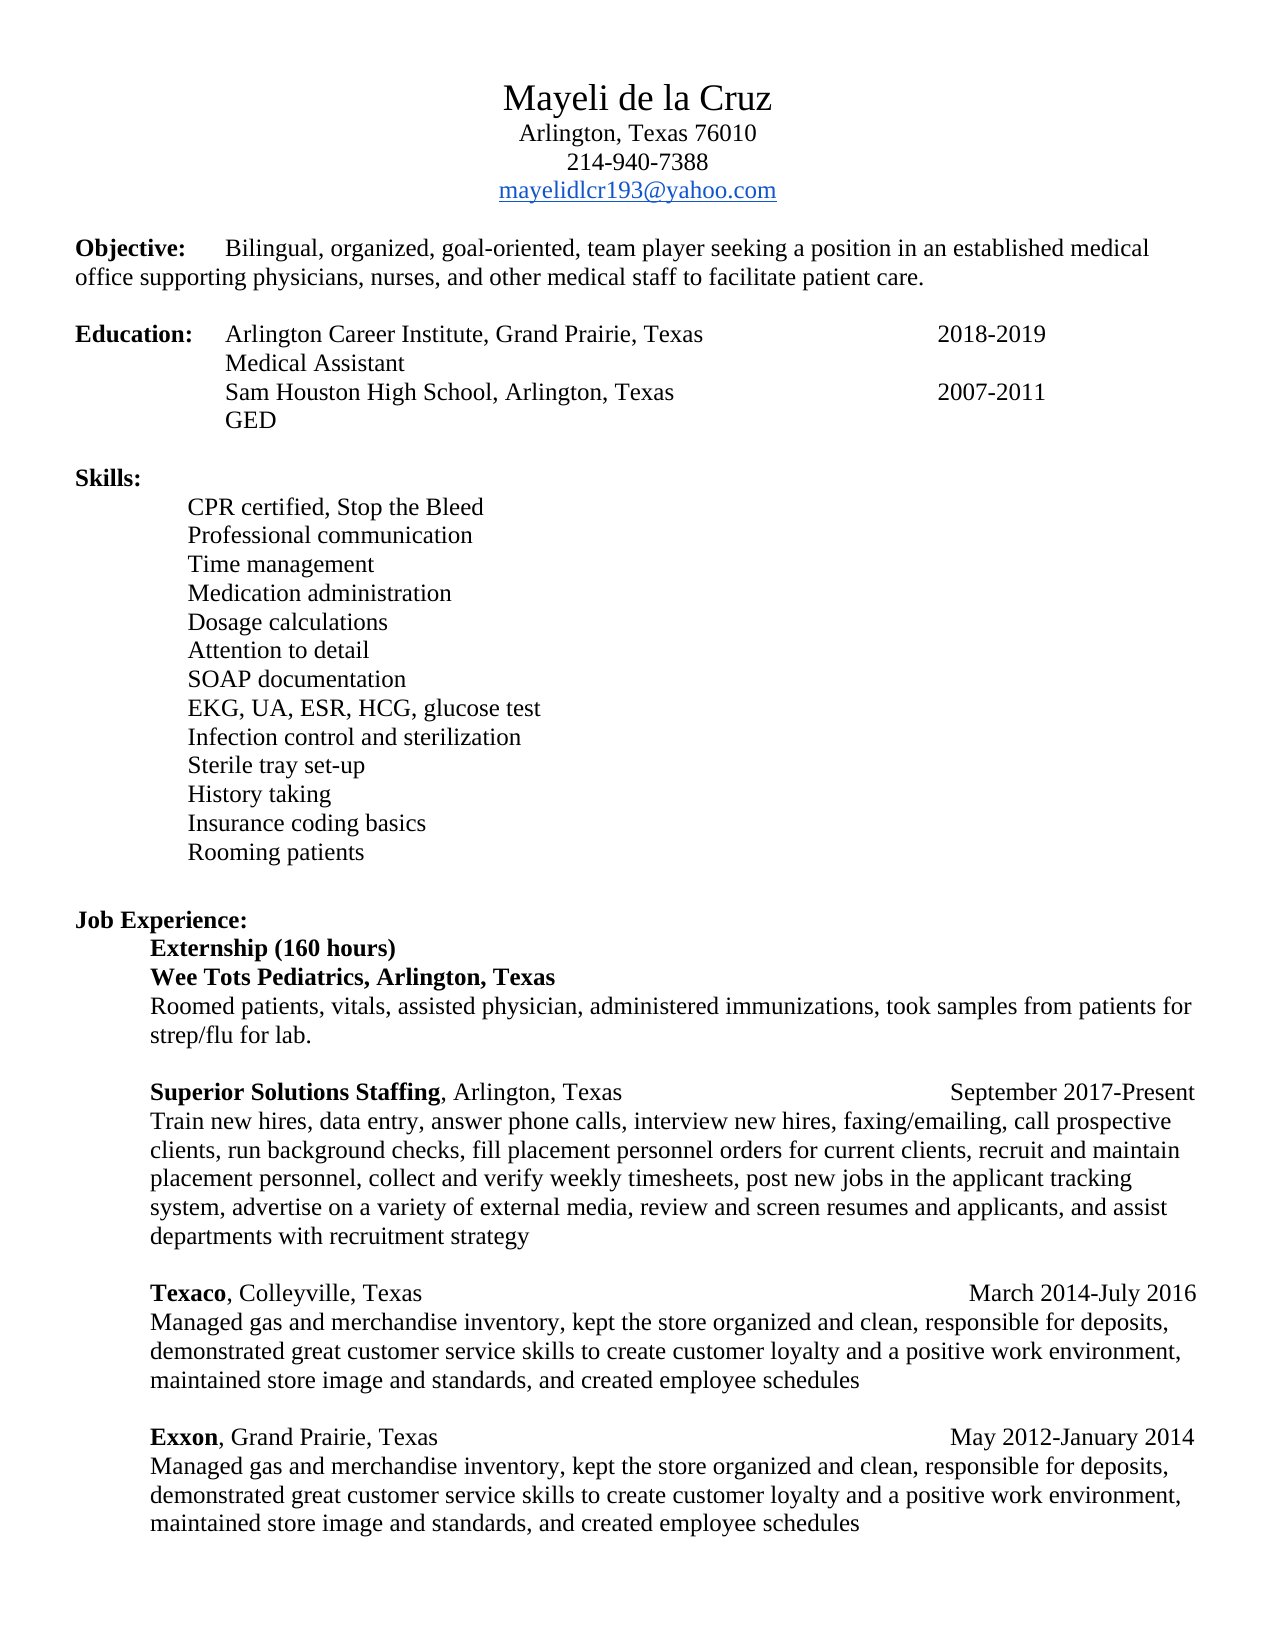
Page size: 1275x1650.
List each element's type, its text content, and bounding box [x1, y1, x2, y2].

text Education: Arlington Career Institute, Grand Prairie, Texas 2018-2019 [75, 319, 1200, 348]
list Infection control and sterilization [187, 722, 1140, 751]
text Managed gas and merchandise inventory, kept the store organized and clean, responsible for deposits, demonstrated great customer service skills to create customer loyalty and a positive work environment, maintained store image and standards, and created employee schedules [150, 1451, 1200, 1537]
list Rooming patients [187, 837, 1140, 866]
text CPR certified, Stop the Bleed [75, 492, 1200, 521]
text Texaco, Colleyville, Texas March 2014-July 2016 [75, 1278, 1200, 1307]
text Sam Houston High School, Arlington, Texas 2007-2011 [75, 377, 1200, 406]
text Arlington, Texas 76010 [75, 118, 1200, 147]
text Exxon, Grand Prairie, Texas May 2012-January 2014 [75, 1422, 1200, 1451]
text Objective: Bilingual, organized, goal-oriented, team player seeking a position in an established medical office supporting physicians, nurses, and other medical staff to facilitate patient care. [75, 233, 1200, 291]
text Externship (160 hours) [75, 933, 1200, 962]
text Managed gas and merchandise inventory, kept the store organized and clean, responsible for deposits, demonstrated great customer service skills to create customer loyalty and a positive work environment, maintained store image and standards, and created employee schedules [150, 1307, 1200, 1393]
text Superior Solutions Staffing, Arlington, Texas September 2017-Present [75, 1077, 1200, 1106]
text Mayeli de la Cruz [75, 75, 1200, 118]
list SOAP documentation [187, 664, 1140, 693]
list Medication administration [187, 578, 1140, 607]
list Sterile tray set-up [187, 751, 1140, 779]
list EKG, UA, ESR, HCG, glucose test [187, 693, 1140, 722]
text 214-940-7388 [75, 147, 1200, 176]
list Professional communication [187, 521, 1140, 549]
text GED [75, 406, 1200, 434]
text Train new hires, data entry, answer phone calls, interview new hires, faxing/emailing, call prospective clients, run background checks, fill placement personnel orders for current clients, recruit and maintain placement personnel, collect and verify weekly timesheets, post new jobs in the applicant tracking system, advertise on a variety of external media, review and screen resumes and applicants, and assist departments with recruitment strategy [150, 1106, 1200, 1250]
list Time management [187, 549, 1140, 578]
text mayelidlcr193@yahoo.com [75, 176, 1200, 204]
text Medical Assistant [150, 348, 1200, 377]
text Skills: [75, 463, 1200, 492]
text Roomed patients, vitals, assisted physician, administered immunizations, took samples from patients for strep/flu for lab. [150, 991, 1200, 1048]
list Insurance coding basics [187, 808, 1140, 837]
list Attention to detail [187, 636, 1140, 664]
list History taking [187, 779, 1140, 808]
text Wee Tots Pediatrics, Arlington, Texas [75, 962, 1200, 991]
list Dosage calculations [187, 607, 1140, 636]
text Job Experience: [75, 905, 1200, 933]
